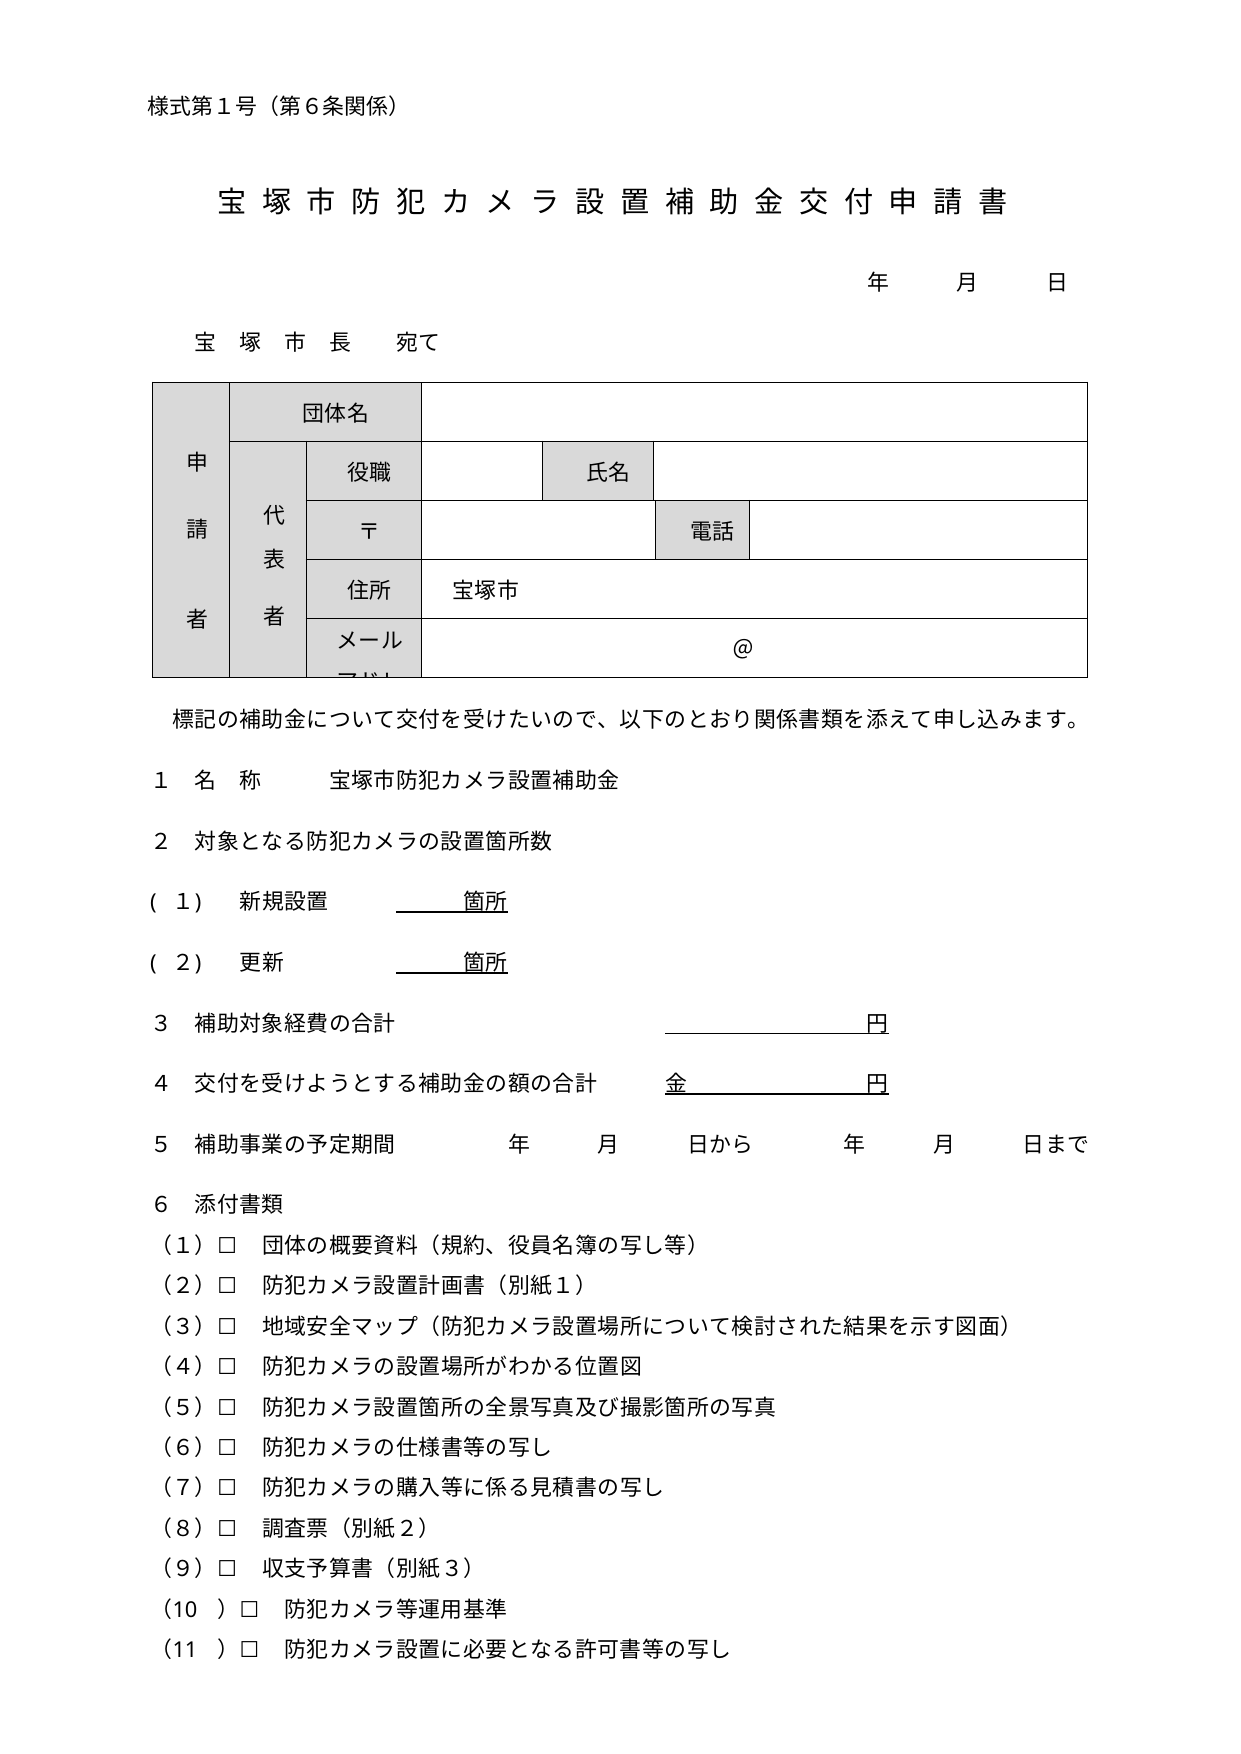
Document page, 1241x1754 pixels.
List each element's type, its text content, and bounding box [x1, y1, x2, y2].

text ４ 交付を受けようとする補助金の額の合計 金 円 [150, 1062, 1090, 1102]
text （９） 収支予算書（別紙３） [150, 1547, 1090, 1587]
table_cell [422, 501, 655, 559]
table_cell ＠ [422, 619, 1087, 677]
text （10） 防犯カメラ等運用基準 [150, 1587, 1090, 1628]
table_cell 代表者 [230, 442, 306, 677]
table_cell メール アドレス [307, 619, 421, 677]
text ５ 補助事業の予定期間 年 月 日から 年 月 日まで [150, 1122, 1090, 1163]
table_cell 氏名 [543, 442, 653, 500]
text （４） 防犯カメラの設置場所がわかる位置図 [150, 1345, 1090, 1385]
text ３ 補助対象経費の合計 円 [150, 1001, 1090, 1042]
text 年 月 日 [150, 260, 1068, 301]
table_header 申請者 [153, 383, 229, 677]
table_cell [654, 442, 1087, 500]
text ６ 添付書類 [150, 1183, 1090, 1223]
table_cell 宝塚市 [422, 560, 542, 618]
table_cell [542, 560, 1087, 618]
text 宝塚市防犯カメラ設置補助金交付申請書 [150, 159, 1090, 240]
text （７） 防犯カメラの購入等に係る見積書の写し [150, 1466, 1090, 1506]
text （３） 地域安全マップ（防犯カメラ設置場所について検討された結果を示す図面） [150, 1304, 1090, 1345]
text （６） 防犯カメラの仕様書等の写し [150, 1426, 1090, 1466]
text （11） 防犯カメラ設置に必要となる許可書等の写し [150, 1628, 1090, 1668]
text 標記の補助金について交付を受けたいので、以下のとおり関係書類を添えて申し込みます。 [150, 698, 1090, 738]
text ２ 対象となる防犯カメラの設置箇所数 [150, 819, 1090, 860]
text (２) 更新 箇所 [150, 941, 1090, 981]
table_cell 電話 [656, 501, 749, 559]
text (１) 新規設置 箇所 [150, 880, 1090, 920]
table_header 団体名 [230, 383, 421, 441]
text 宝 塚 市 長 宛て [150, 321, 1090, 361]
table_cell 住所 [307, 560, 421, 618]
text （８） 調査票（別紙２） [150, 1506, 1090, 1547]
table_cell [422, 442, 542, 500]
text １ 名 称 宝塚市防犯カメラ設置補助金 [150, 759, 1090, 799]
text （５） 防犯カメラ設置箇所の全景写真及び撮影箇所の写真 [150, 1385, 1090, 1426]
table_cell 役職 [307, 442, 421, 500]
table_cell 〒 [307, 501, 421, 559]
text （２） 防犯カメラ設置計画書（別紙１） [150, 1264, 1090, 1304]
text （１） 団体の概要資料（規約、役員名簿の写し等） [150, 1223, 1090, 1264]
table_cell [750, 501, 1087, 559]
table_header [422, 383, 1087, 441]
